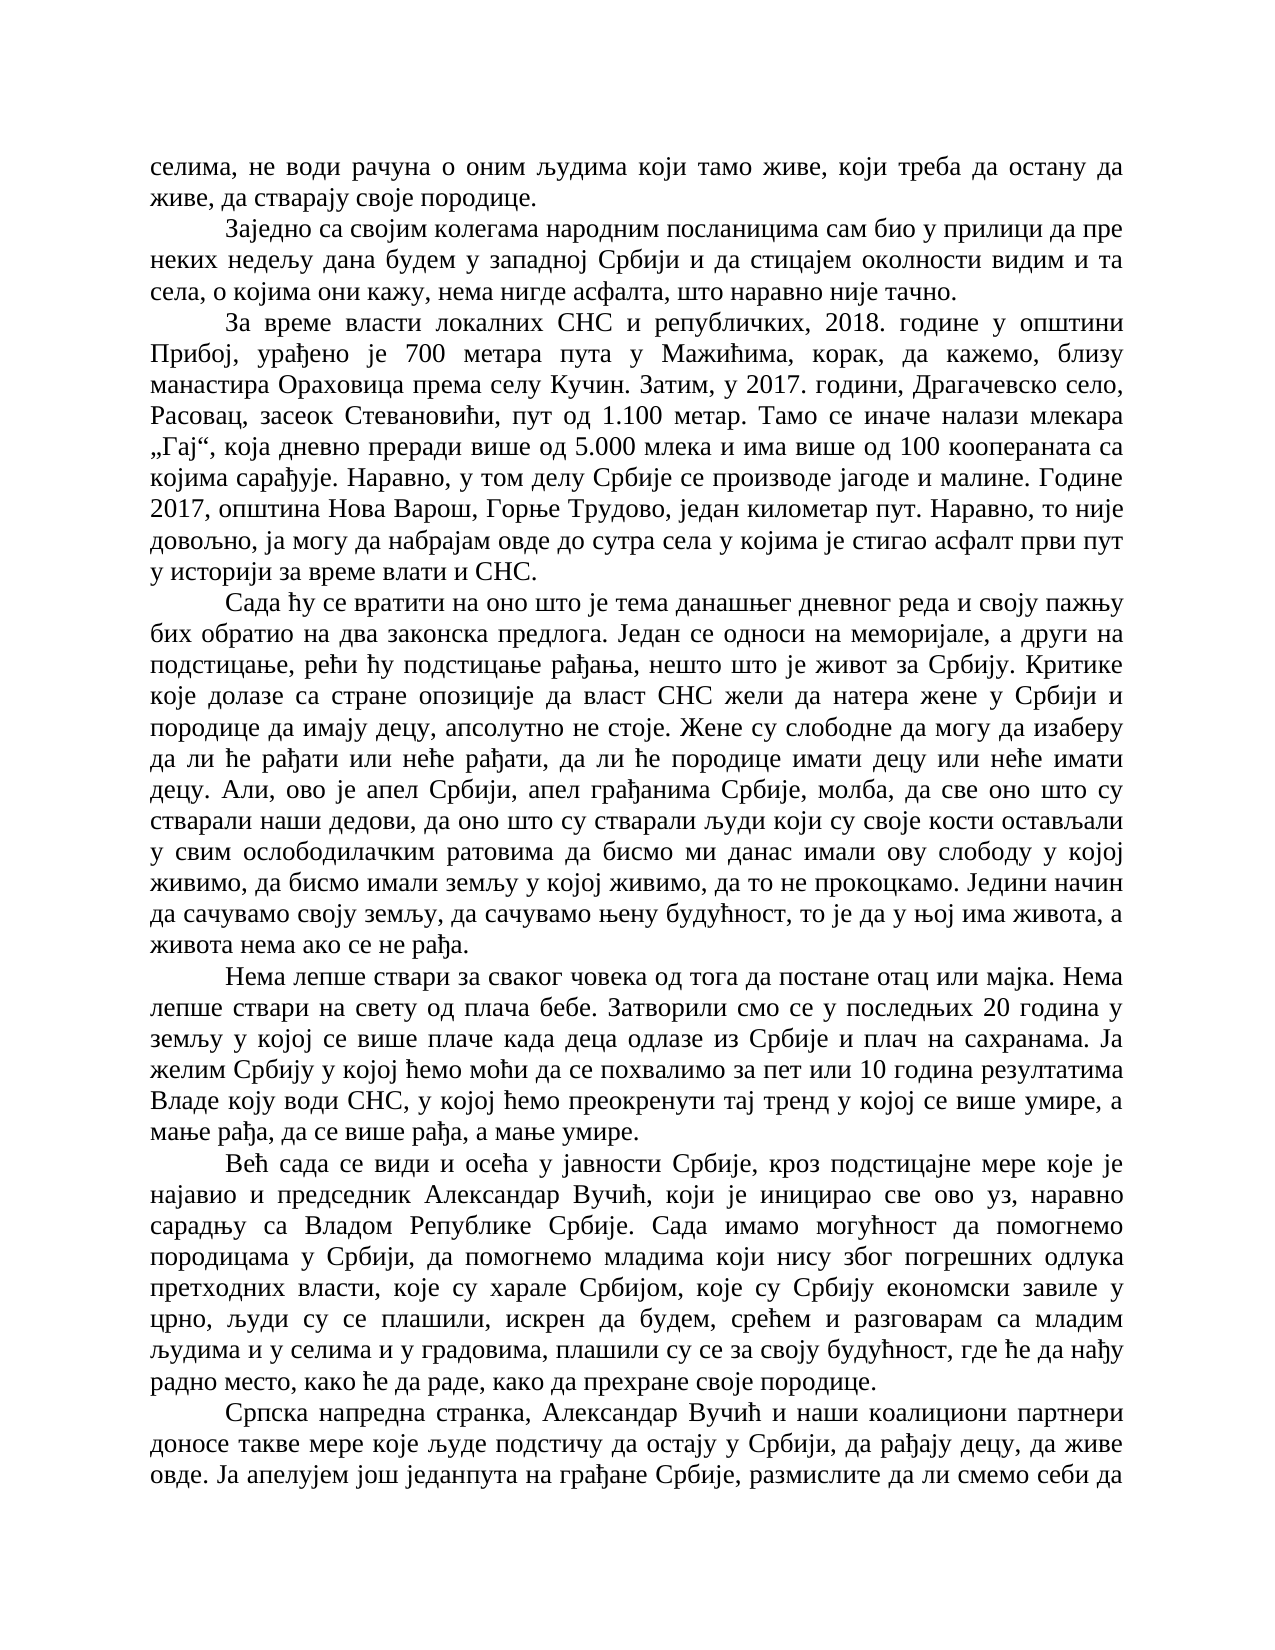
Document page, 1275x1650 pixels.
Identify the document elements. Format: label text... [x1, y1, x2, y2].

text За време власти локалних СНС и републичких, 2018. године у општини Прибој, урађено је 700 метара пута у Мажићима, корак, да кажемо, близу манастира Ораховица према селу Кучин. Затим, у 2017. години, Драгачевско село, Расовац, засеок Стевановићи, пут од 1.100 метар. Тамо се иначе налази млекара „Гај“, која дневно преради више од 5.000 млека и има више од 100 коопераната са којима сарађује. Наравно, у том делу Србије се производе јагоде и малине. Године 2017, општина Нова Варош, Горње Трудово, један километар пут. Наравно, то није довољно, ја могу да набрајам овде до сутра села у којима је стигао асфалт први пут у историји за време влати и СНС. [150, 306, 1125, 586]
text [150, 1396, 1125, 1489]
text Већ сада се види и осећа у јавности Србије, кроз подстицајне мере које је најавио и председник Александар Вучић, који је иницирао све ово уз, наравно сарадњу са Владом Републике Србије. Сада имамо могућност да помогнемо породицама у Србији, да помогнемо младима који нису због погрешних одлука претходних власти, које су харале Србијом, које су Србију економски завиле у црно, људи су се плашили, искрен да будем, срећем и разговарам са младим људима и у селима и у градовима, плашили су се за своју будућност, где ће да нађу радно место, како ће да раде, како да прехране своје породице. [150, 1147, 1125, 1396]
text Сада ћу се вратити на оно што је тема данашњег дневног реда и своју пажњу бих обратио на два законска предлога. Један се односи на меморијале, а други на подстицање, рећи ћу подстицање рађања, нешто што је живот за Србију. Критике које долазе са стране опозиције да власт СНС жели да натера жене у Србији и породице да имају децу, апсолутно не стоје. Жене су слободне да могу да изаберу да ли ће рађати или неће рађати, да ли ће породице имати децу или неће имати децу. Али, ово је апел Србији, апел грађанима Србије, молба, да све оно што су стварали наши дедови, да оно што су стварали људи који су своје кости остављали у свим ослободилачким ратовима да бисмо ми данас имали ову слободу у којој живимо, да бисмо имали земљу у којој живимо, да то не прокоцкамо. Једини начин да сачувамо своју земљу, да сачувамо њену будућност, то је да у њој има живота, а живота нема ако се не рађа. [150, 586, 1125, 960]
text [150, 150, 1125, 212]
text Заједно са својим колегама народним посланицима сам био у прилици да пре неких недељу дана будем у западној Србији и да стицајем околности видим и та села, о којима они кажу, нема нигде асфалта, што наравно није тачно. [150, 212, 1125, 306]
text Нема лепше ствари за сваког човека од тога да постане отац или мајка. Нема лепше ствари на свету од плача бебе. Затворили смо се у последњих 20 година у земљу у којој се више плаче када деца одлазе из Србије и плач на сахранама. Ја желим Србију у којој ћемо моћи да се похвалимо за пет или 10 година резултатима Владе коју води СНС, у којој ћемо преокренути тај тренд у којој се више умире, а мање рађа, да се више рађа, а мање умире. [150, 960, 1125, 1147]
